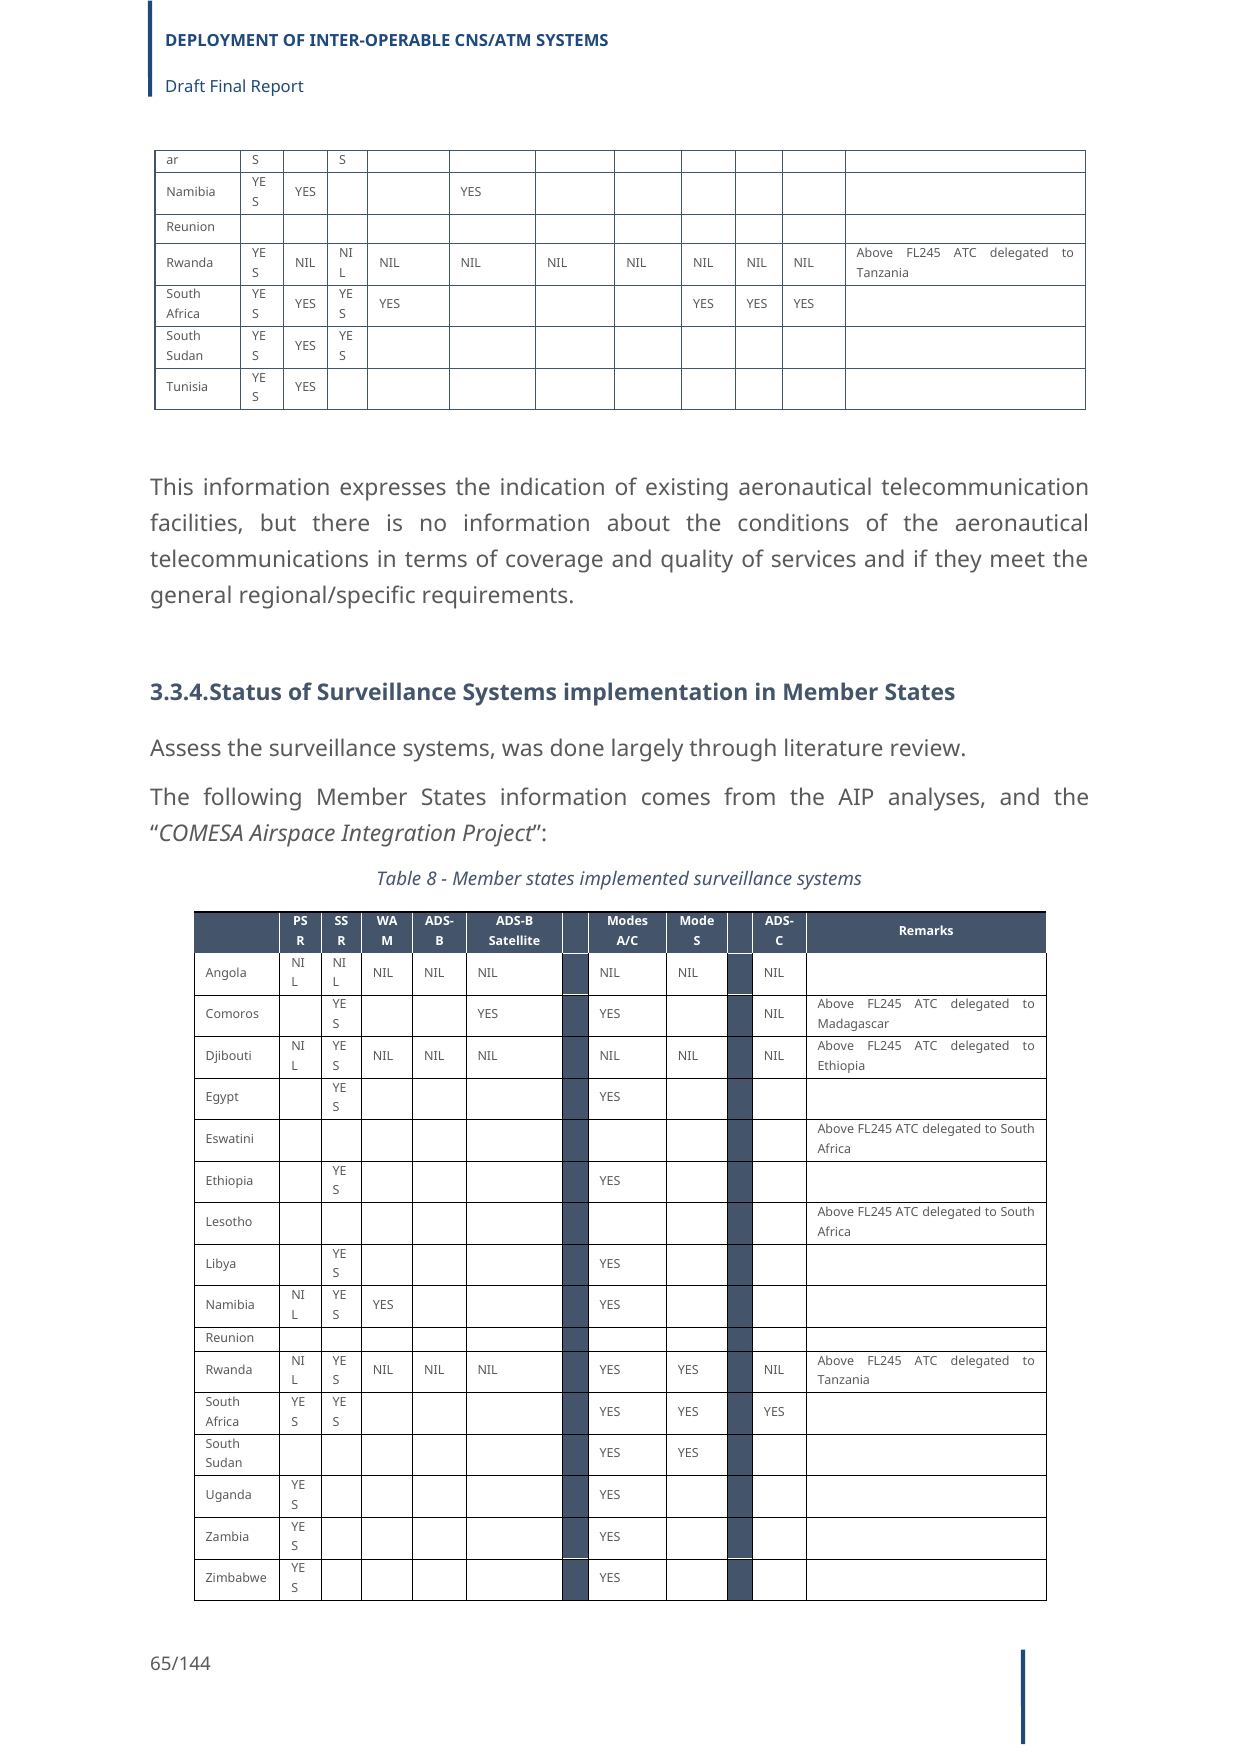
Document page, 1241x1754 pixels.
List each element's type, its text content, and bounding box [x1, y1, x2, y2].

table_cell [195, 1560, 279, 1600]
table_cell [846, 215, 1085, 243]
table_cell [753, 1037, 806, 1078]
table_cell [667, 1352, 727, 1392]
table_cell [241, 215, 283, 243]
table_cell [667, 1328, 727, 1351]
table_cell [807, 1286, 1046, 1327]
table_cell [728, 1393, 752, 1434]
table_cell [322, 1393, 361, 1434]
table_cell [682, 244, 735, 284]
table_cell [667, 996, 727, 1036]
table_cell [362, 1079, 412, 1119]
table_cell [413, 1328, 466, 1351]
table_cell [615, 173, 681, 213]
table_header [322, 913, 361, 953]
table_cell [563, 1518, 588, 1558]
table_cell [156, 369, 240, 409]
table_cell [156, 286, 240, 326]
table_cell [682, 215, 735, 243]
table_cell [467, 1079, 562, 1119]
text Status of Surveillance Systems implementation in Member States [150, 676, 1090, 707]
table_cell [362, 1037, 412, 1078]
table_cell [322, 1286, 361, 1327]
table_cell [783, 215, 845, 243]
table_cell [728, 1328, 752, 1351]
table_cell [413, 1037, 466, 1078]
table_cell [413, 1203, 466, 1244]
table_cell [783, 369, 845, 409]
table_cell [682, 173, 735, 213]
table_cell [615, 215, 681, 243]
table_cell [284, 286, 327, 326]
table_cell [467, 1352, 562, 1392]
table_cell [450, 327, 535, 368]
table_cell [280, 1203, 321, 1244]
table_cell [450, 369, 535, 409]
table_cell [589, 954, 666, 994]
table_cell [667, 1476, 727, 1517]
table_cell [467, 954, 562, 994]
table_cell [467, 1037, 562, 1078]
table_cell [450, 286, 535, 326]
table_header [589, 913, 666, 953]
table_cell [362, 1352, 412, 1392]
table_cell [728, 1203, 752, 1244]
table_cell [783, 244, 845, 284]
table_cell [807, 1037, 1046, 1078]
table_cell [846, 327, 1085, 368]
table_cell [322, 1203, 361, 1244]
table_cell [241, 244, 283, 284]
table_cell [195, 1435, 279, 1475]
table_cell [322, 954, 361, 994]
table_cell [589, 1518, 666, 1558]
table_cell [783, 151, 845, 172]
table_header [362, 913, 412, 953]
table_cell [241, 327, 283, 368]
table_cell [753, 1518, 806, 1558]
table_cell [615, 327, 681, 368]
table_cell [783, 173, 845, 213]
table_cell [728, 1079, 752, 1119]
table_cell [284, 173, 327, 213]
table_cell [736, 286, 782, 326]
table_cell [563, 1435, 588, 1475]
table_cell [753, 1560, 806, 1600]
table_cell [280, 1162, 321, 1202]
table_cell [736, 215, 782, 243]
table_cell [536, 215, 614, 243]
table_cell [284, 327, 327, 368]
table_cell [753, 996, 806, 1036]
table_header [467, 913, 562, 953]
text Assess the surveillance systems, was done largely through literature review. [150, 732, 1090, 763]
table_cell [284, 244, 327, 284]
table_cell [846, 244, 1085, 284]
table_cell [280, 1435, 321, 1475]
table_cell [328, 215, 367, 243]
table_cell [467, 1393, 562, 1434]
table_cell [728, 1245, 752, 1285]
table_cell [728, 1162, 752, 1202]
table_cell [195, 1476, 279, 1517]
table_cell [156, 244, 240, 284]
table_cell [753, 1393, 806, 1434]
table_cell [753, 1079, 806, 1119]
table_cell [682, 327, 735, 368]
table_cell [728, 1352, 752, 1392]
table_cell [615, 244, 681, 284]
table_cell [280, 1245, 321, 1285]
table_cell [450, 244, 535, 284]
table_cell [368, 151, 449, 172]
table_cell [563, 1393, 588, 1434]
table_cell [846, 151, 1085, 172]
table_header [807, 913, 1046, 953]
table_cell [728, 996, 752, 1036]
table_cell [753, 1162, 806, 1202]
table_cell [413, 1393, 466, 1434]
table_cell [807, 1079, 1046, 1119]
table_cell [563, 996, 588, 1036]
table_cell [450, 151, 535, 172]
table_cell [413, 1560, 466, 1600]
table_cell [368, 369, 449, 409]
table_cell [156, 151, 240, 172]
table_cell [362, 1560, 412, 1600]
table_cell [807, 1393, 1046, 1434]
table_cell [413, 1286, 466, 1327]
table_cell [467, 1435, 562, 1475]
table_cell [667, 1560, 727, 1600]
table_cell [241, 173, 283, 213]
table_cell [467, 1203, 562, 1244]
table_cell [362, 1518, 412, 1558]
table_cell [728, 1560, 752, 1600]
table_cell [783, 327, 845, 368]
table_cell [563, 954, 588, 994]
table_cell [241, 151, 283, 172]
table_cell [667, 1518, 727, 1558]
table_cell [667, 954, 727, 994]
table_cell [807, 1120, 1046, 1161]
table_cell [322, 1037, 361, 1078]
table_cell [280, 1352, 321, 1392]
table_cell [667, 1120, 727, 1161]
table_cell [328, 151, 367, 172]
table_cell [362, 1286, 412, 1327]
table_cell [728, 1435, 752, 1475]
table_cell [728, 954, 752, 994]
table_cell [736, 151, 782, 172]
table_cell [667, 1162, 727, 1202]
text The following Member States information comes from the AIP analyses, and the “COMESA Airspace Integration Project”: [150, 781, 1090, 848]
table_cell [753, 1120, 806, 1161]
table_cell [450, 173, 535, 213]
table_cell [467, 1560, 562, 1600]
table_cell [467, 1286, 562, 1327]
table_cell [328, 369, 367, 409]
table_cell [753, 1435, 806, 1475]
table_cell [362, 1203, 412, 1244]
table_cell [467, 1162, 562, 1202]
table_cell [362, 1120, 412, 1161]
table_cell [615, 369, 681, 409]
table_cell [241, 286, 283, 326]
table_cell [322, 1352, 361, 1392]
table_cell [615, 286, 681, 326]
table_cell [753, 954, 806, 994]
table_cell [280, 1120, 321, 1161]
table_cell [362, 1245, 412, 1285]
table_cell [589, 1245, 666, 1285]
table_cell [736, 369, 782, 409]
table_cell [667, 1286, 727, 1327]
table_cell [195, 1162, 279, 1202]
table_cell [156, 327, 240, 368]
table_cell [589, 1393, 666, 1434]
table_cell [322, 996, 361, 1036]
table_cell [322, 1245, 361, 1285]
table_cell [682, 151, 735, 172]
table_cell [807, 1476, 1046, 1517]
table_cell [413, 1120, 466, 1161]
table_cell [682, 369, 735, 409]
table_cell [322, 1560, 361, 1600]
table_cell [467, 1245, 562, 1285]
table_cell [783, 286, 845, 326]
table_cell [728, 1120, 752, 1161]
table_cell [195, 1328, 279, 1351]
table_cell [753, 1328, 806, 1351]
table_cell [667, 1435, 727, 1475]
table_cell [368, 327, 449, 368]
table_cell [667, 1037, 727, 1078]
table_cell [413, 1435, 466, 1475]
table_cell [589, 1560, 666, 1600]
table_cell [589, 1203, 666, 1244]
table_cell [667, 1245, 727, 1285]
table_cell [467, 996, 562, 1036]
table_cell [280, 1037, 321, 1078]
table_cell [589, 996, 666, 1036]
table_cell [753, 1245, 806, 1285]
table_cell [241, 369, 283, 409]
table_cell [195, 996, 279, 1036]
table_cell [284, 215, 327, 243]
text Table 8 - Member states implemented surveillance systems [150, 865, 1090, 891]
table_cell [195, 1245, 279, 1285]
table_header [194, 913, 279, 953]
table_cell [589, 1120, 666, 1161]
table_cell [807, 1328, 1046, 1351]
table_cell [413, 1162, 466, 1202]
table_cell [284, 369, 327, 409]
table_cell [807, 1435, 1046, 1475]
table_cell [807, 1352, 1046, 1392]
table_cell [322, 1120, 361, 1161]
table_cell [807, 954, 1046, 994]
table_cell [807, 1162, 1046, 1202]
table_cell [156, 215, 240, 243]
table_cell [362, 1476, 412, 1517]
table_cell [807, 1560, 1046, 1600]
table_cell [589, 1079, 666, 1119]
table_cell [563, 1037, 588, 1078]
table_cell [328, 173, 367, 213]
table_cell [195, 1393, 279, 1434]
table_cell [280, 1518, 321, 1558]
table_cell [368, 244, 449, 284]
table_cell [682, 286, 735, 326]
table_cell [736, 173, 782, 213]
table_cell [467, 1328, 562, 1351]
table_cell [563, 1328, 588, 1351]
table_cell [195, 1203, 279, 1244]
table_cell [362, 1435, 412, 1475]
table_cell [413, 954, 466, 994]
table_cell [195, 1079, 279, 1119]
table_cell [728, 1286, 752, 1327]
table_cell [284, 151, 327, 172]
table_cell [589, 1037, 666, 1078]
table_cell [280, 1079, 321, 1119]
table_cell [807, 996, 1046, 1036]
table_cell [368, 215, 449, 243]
text This information expresses the indication of existing aeronautical telecommunication facilities, but there is no information about the conditions of the aeronautical telecommunications in terms of coverage and quality of services and if they meet the general regional/specific requirements. [150, 471, 1090, 610]
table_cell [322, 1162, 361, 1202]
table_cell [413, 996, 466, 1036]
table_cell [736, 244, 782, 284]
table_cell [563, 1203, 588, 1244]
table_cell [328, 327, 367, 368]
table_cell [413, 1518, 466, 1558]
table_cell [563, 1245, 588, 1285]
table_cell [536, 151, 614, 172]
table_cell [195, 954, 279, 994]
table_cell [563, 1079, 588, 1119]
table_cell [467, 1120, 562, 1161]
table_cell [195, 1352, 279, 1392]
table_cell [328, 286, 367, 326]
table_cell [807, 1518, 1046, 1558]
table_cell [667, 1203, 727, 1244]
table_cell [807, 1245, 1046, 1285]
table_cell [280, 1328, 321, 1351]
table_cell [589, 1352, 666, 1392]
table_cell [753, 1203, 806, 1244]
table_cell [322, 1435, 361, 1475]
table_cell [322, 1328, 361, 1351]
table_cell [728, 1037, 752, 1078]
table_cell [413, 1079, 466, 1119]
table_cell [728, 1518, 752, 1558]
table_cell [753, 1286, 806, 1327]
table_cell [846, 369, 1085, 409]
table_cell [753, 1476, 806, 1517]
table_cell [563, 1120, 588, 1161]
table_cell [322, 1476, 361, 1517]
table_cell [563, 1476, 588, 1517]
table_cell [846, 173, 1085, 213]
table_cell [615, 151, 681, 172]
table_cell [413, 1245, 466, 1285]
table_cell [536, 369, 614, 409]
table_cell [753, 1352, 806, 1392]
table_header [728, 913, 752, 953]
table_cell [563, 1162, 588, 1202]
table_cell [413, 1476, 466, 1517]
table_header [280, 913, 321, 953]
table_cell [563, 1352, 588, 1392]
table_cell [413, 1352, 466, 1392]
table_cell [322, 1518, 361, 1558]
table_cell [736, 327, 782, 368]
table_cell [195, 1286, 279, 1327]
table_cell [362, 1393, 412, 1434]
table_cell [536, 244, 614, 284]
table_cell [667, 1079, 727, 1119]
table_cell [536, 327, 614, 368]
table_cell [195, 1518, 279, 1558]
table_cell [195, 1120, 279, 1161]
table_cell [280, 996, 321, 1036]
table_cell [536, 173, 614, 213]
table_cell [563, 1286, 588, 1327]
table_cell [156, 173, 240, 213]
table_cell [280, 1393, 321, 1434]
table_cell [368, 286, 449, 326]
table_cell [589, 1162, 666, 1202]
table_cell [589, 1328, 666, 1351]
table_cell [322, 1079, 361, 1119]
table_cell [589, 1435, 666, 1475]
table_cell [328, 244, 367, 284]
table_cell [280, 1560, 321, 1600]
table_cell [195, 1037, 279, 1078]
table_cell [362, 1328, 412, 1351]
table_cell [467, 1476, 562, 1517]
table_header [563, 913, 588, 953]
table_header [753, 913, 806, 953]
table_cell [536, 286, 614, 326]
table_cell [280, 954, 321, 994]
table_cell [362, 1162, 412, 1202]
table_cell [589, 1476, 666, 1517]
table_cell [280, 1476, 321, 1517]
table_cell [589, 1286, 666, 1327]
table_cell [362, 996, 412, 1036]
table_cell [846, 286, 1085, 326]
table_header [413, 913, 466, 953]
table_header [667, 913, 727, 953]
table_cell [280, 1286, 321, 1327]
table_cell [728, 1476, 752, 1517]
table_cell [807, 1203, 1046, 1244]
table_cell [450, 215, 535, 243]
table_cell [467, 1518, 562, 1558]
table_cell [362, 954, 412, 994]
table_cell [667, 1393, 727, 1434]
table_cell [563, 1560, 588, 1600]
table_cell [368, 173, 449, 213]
